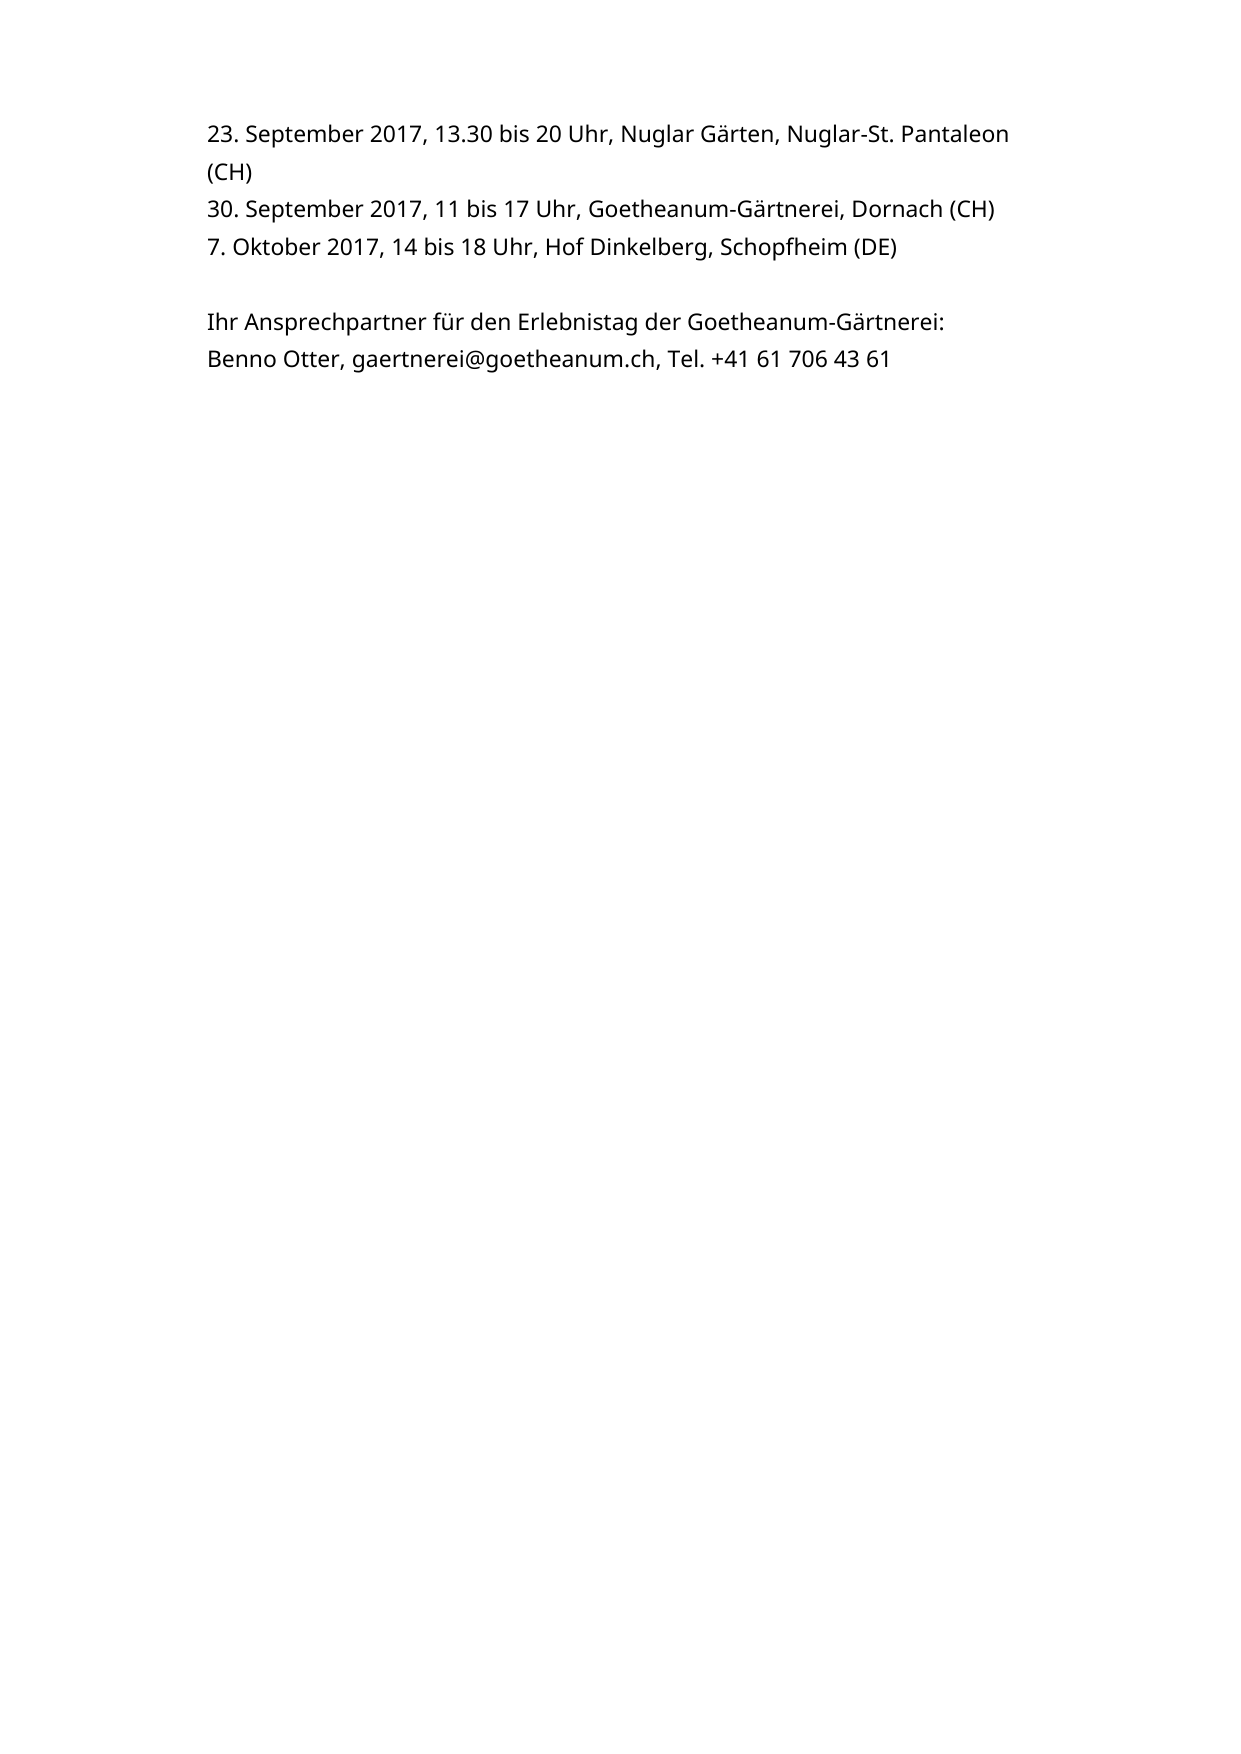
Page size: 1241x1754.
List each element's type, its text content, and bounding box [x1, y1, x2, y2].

text 7. Oktober 2017, 14 bis 18 Uhr, Hof Dinkelberg, Schopfheim (DE) [207, 231, 1033, 262]
text 30. September 2017, 11 bis 17 Uhr, Goetheanum-Gärtnerei, Dornach (CH) [207, 193, 1033, 224]
text Ihr Ansprechpartner für den Erlebnistag der Goetheanum-Gärtnerei: [207, 306, 1033, 337]
text 23. September 2017, 13.30 bis 20 Uhr, Nuglar Gärten, Nuglar-St. Pantaleon (CH) [207, 118, 1033, 187]
text Benno Otter, gaertnerei@goetheanum.ch, Tel. +41 61 706 43 61 [207, 343, 1033, 374]
